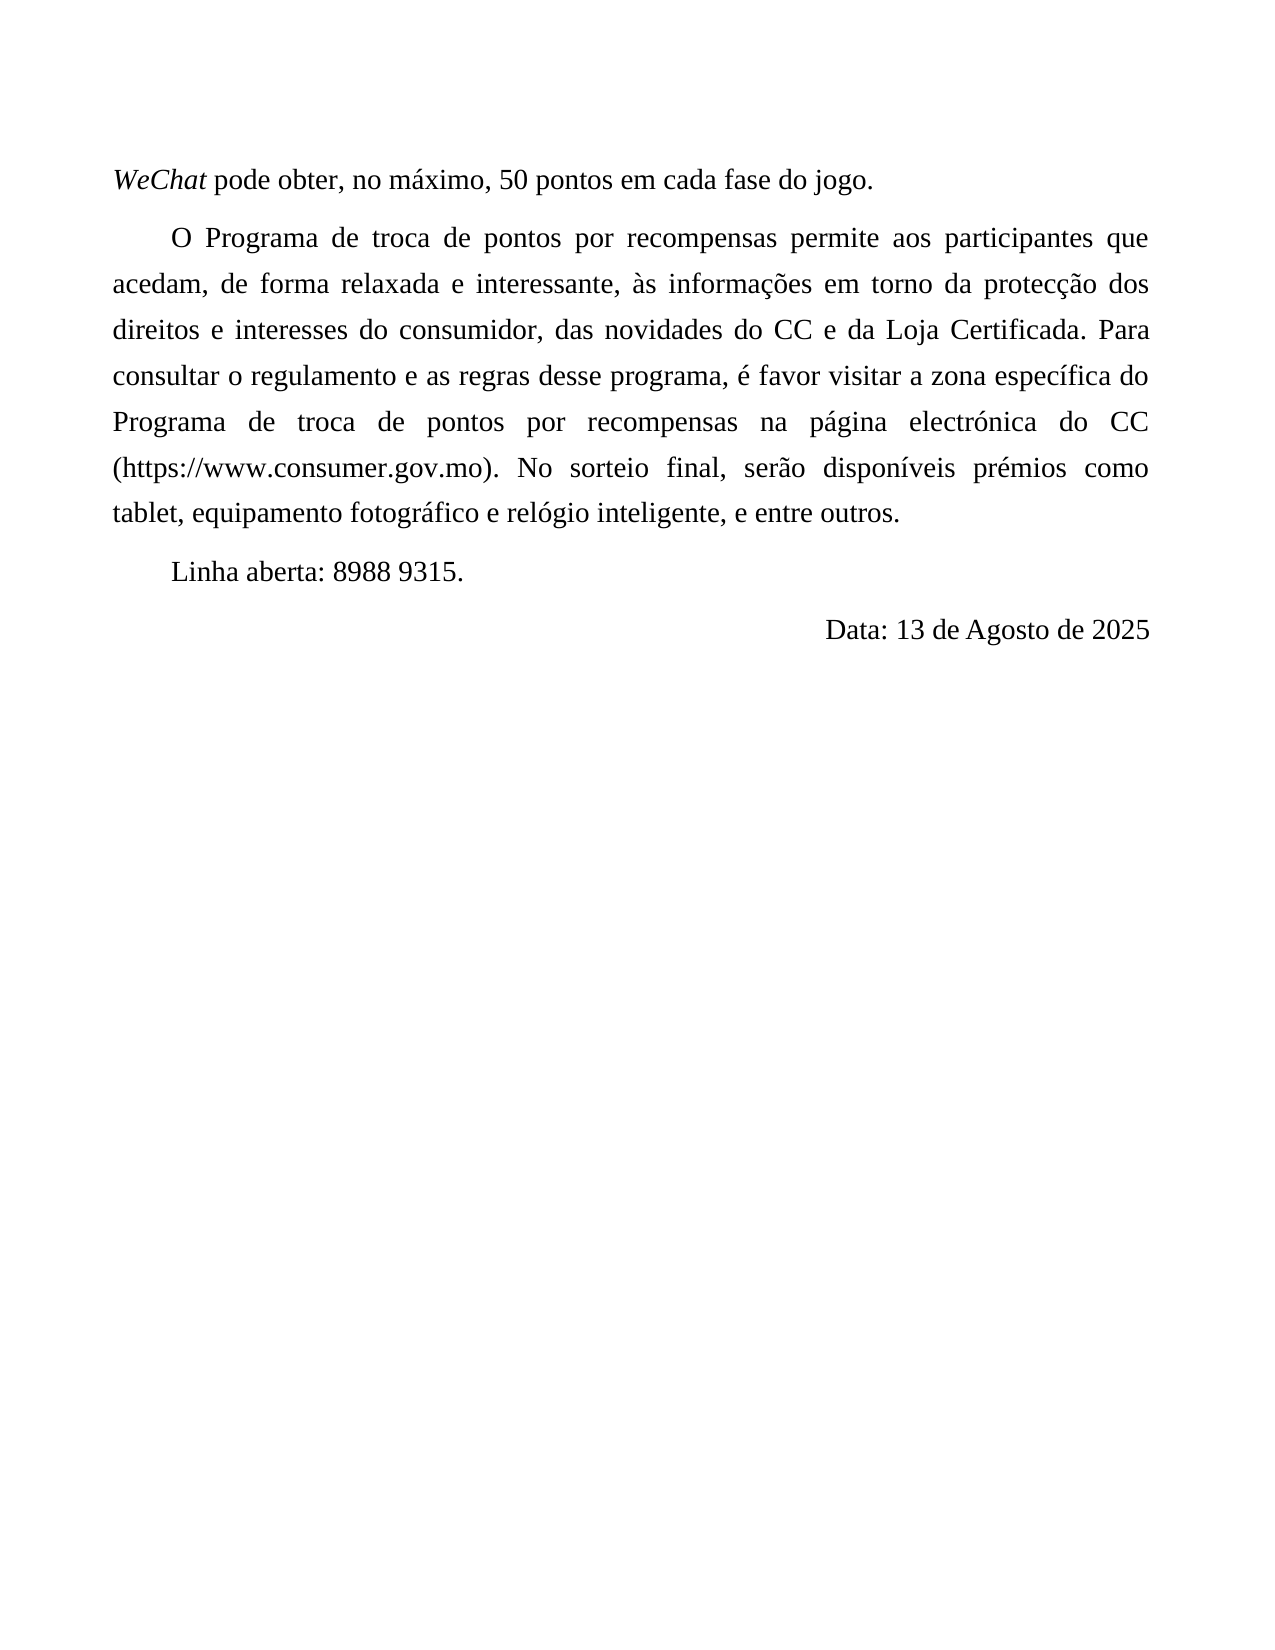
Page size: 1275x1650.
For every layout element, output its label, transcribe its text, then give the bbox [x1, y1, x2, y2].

text O Programa de troca de pontos por recompensas permite aos participantes que acedam, de forma relaxada e interessante, às informações em torno da protecção dos direitos e interesses do consumidor, das novidades do CC e da Loja Certificada. Para consultar o regulamento e as regras desse programa, é favor visitar a zona específica do Programa de troca de pontos por recompensas na página electrónica do CC (https://www.consumer.gov.mo). No sorteio final, serão disponíveis prémios como tablet, equipamento fotográfico e relógio inteligente, e entre outros. [112, 208, 1150, 529]
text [112, 150, 1150, 196]
text Linha aberta: 8988 9315. [112, 542, 1150, 587]
text Data: 13 de Agosto de 2025 [112, 600, 1150, 646]
